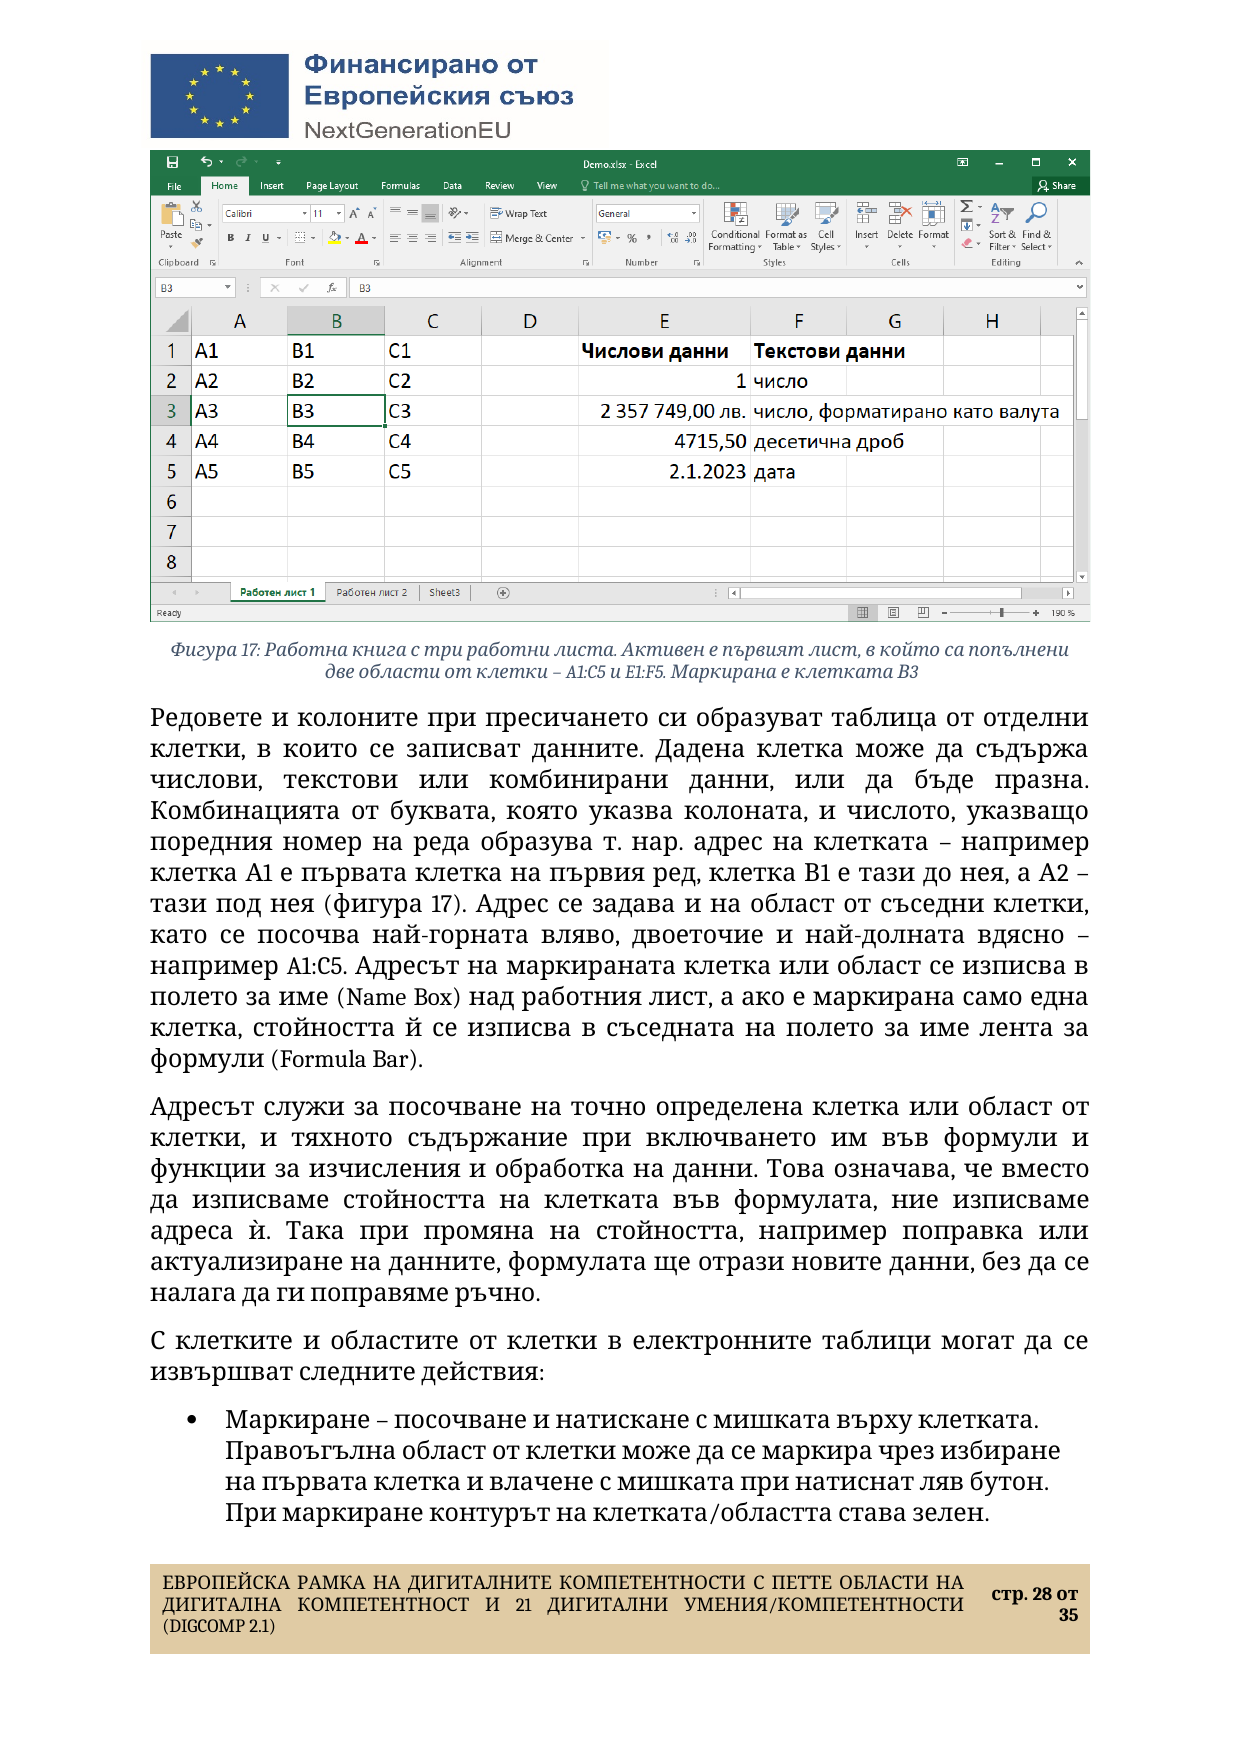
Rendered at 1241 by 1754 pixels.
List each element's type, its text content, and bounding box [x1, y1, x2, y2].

list Маркиране – посочване и натискане с мишката върху клетката. Правоъгълна област от клетки може да се маркира чрез избиране на първата клетка и влачене с мишката при натиснат ляв бутон. При маркиране контурът на клетката/областта става зелен. [187, 1406, 1090, 1528]
text Адресът служи за посочване на точно определена клетка или област от клетки, и тяхното съдържание при включването им във формули и функции за изчисления и обработка на данни. Това означава, че вместо да изписваме стойността на клетката във формулата, ние изписваме адреса ѝ. Така при промяна на стойността, например поправка или актуализиране на данните, формулата ще отрази новите данни, без да се налага да ги поправяме ръчно. [150, 1093, 1090, 1308]
picture [150, 150, 1091, 622]
text С клетките и областите от клетки в електронните таблици могат да се извършват следните действия: [150, 1327, 1090, 1387]
picture [140, 40, 609, 147]
text Редовете и колоните при пресичането си образуват таблица от отделни клетки, в които се записват данните. Дадена клетка може да съдържа числови, текстови или комбинирани данни, или да бъде празна. Комбинацията от буквата, която указва колоната, и числото, указващо поредния номер на реда образува т. нар. адрес на клетката – например клетка А1 е първата клетка на първия ред, клетка В1 е тази до нея, а А2 – тази под нея (фигура 17). Адрес се задава и на област от съседни клетки, като се посочва най-горната вляво, двоеточие и най-долната вдясно – например A1:C5. Адресът на маркираната клетка или област се изписва в полето за име (Name Box) над работния лист, а ако е маркирана само една клетка, стойността й се изписва в съседната на полето за име лента за формули (Formula Bar). [150, 704, 1090, 1074]
